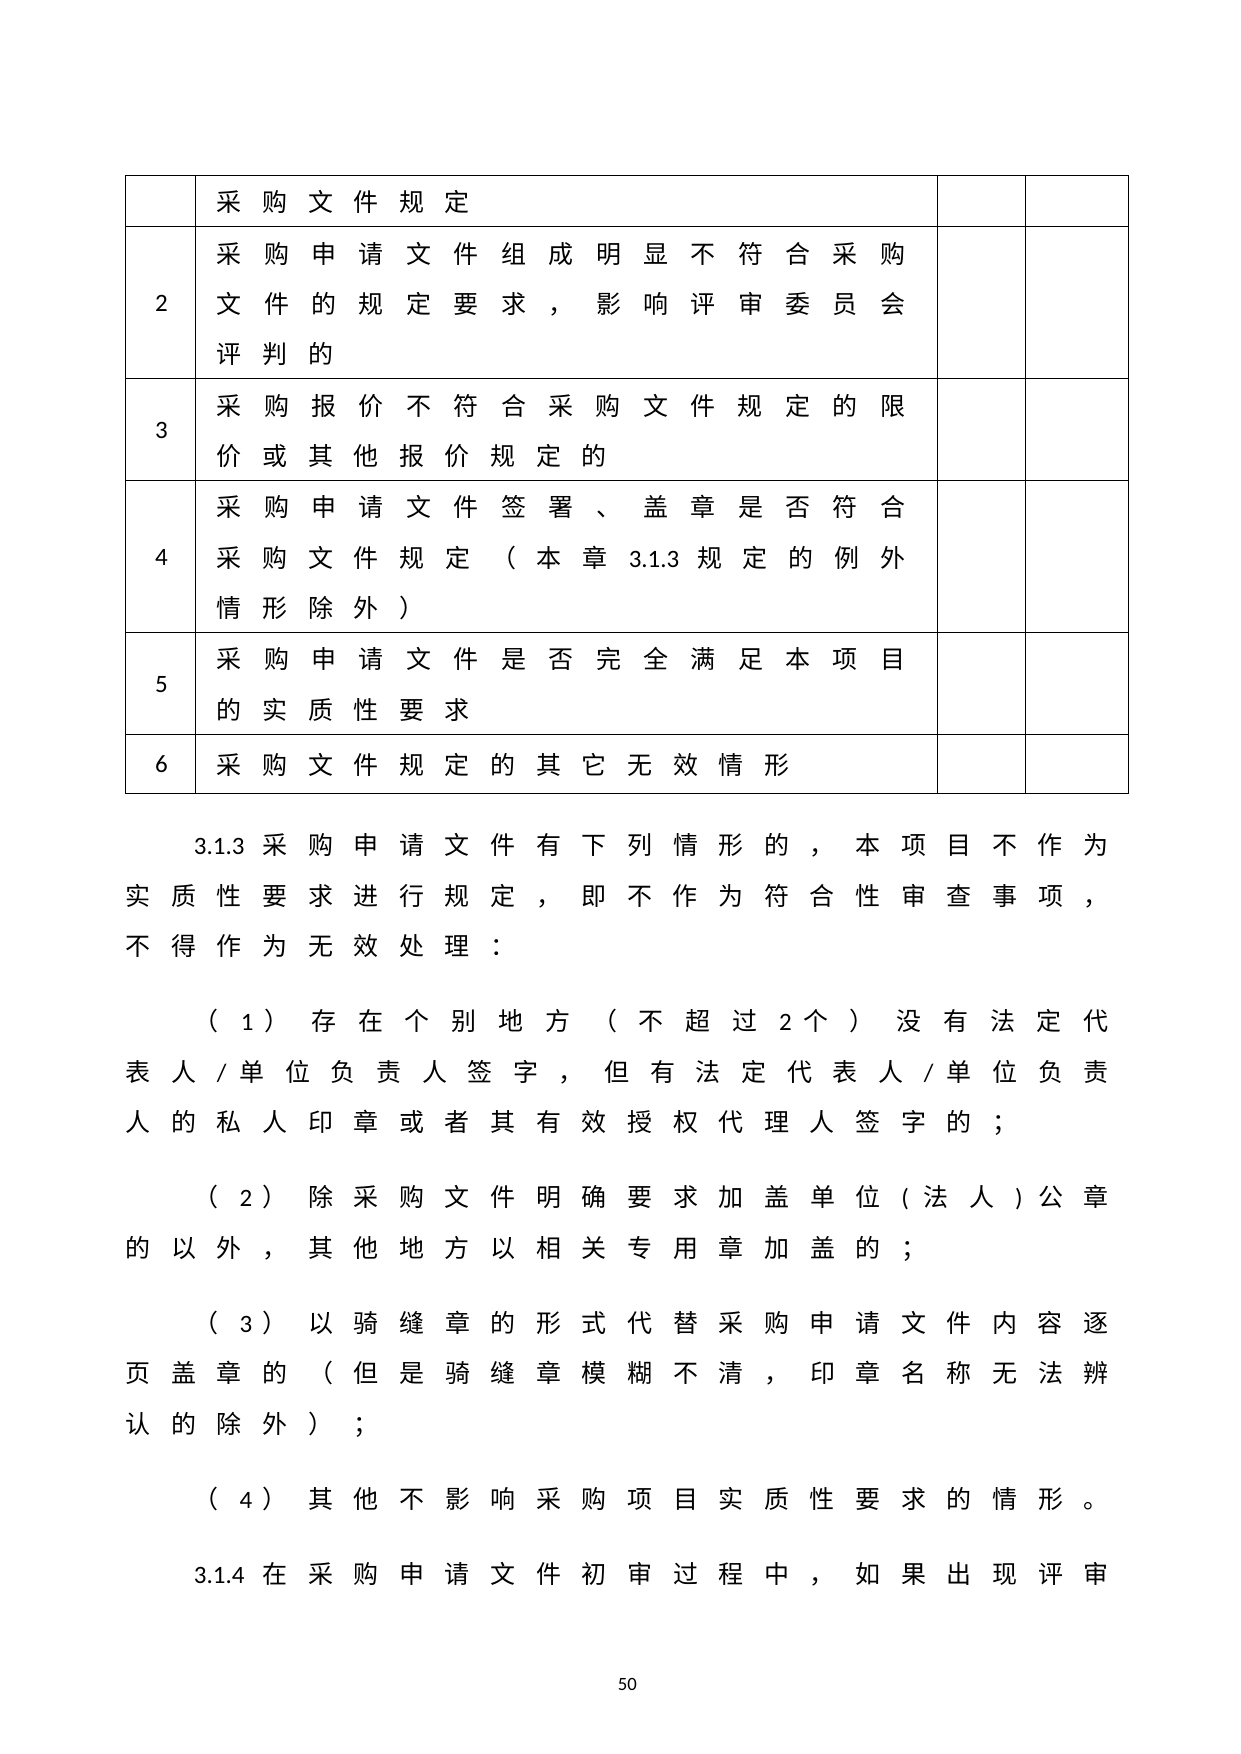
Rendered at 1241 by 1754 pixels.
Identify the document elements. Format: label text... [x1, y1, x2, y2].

table_cell 采购申请文件是否完全满足本项目的实质性要求 [196, 633, 937, 733]
table_cell [938, 379, 1025, 480]
table_cell 1 [126, 176, 195, 226]
table_cell [938, 176, 1025, 226]
table_cell [1026, 481, 1128, 632]
table_cell 4 [126, 481, 195, 632]
table_cell 采购报价不符合采购文件规定的限价或其他报价规定的 [196, 379, 937, 480]
text （3）以骑缝章的形式代替采购申请文件内容逐页盖章的（但是骑缝章模糊不清，印章名称无法辨认的除外）； [125, 1297, 1129, 1447]
table_cell [1026, 176, 1128, 226]
table_cell [1026, 379, 1128, 480]
table_cell [938, 633, 1025, 733]
table_cell 6 [126, 735, 195, 793]
table_cell [1026, 227, 1128, 378]
table_cell 3 [126, 379, 195, 480]
table_cell [1026, 735, 1128, 793]
table_cell 5 [126, 633, 195, 733]
text 3.1.3采购申请文件有下列情形的，本项目不作为实质性要求进行规定，即不作为符合性审查事项，不得作为无效处理： [125, 819, 1129, 970]
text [125, 1548, 1129, 1598]
table_cell 2 [126, 227, 195, 378]
table_cell 采购申请文件组成明显不符合采购文件的规定要求，影响评审委员会评判的 [196, 227, 937, 378]
text （4）其他不影响采购项目实质性要求的情形。 [125, 1473, 1129, 1523]
text （1）存在个别地方（不超过2个）没有法定代表人/单位负责人签字，但有法定代表人/单位负责人的私人印章或者其有效授权代理人签字的； [125, 995, 1129, 1146]
table_cell [938, 227, 1025, 378]
table_cell [1026, 633, 1128, 733]
text （2）除采购文件明确要求加盖单位(法人)公章的以外，其他地方以相关专用章加盖的； [125, 1171, 1129, 1271]
table_cell 采购申请文件签署、盖章是否符合采购文件规定（本章3.1.3规定的例外情形除外） [196, 481, 937, 632]
table_cell [938, 735, 1025, 793]
table_cell [938, 481, 1025, 632]
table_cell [196, 176, 937, 226]
table_cell 采购文件规定的其它无效情形 [196, 735, 937, 793]
